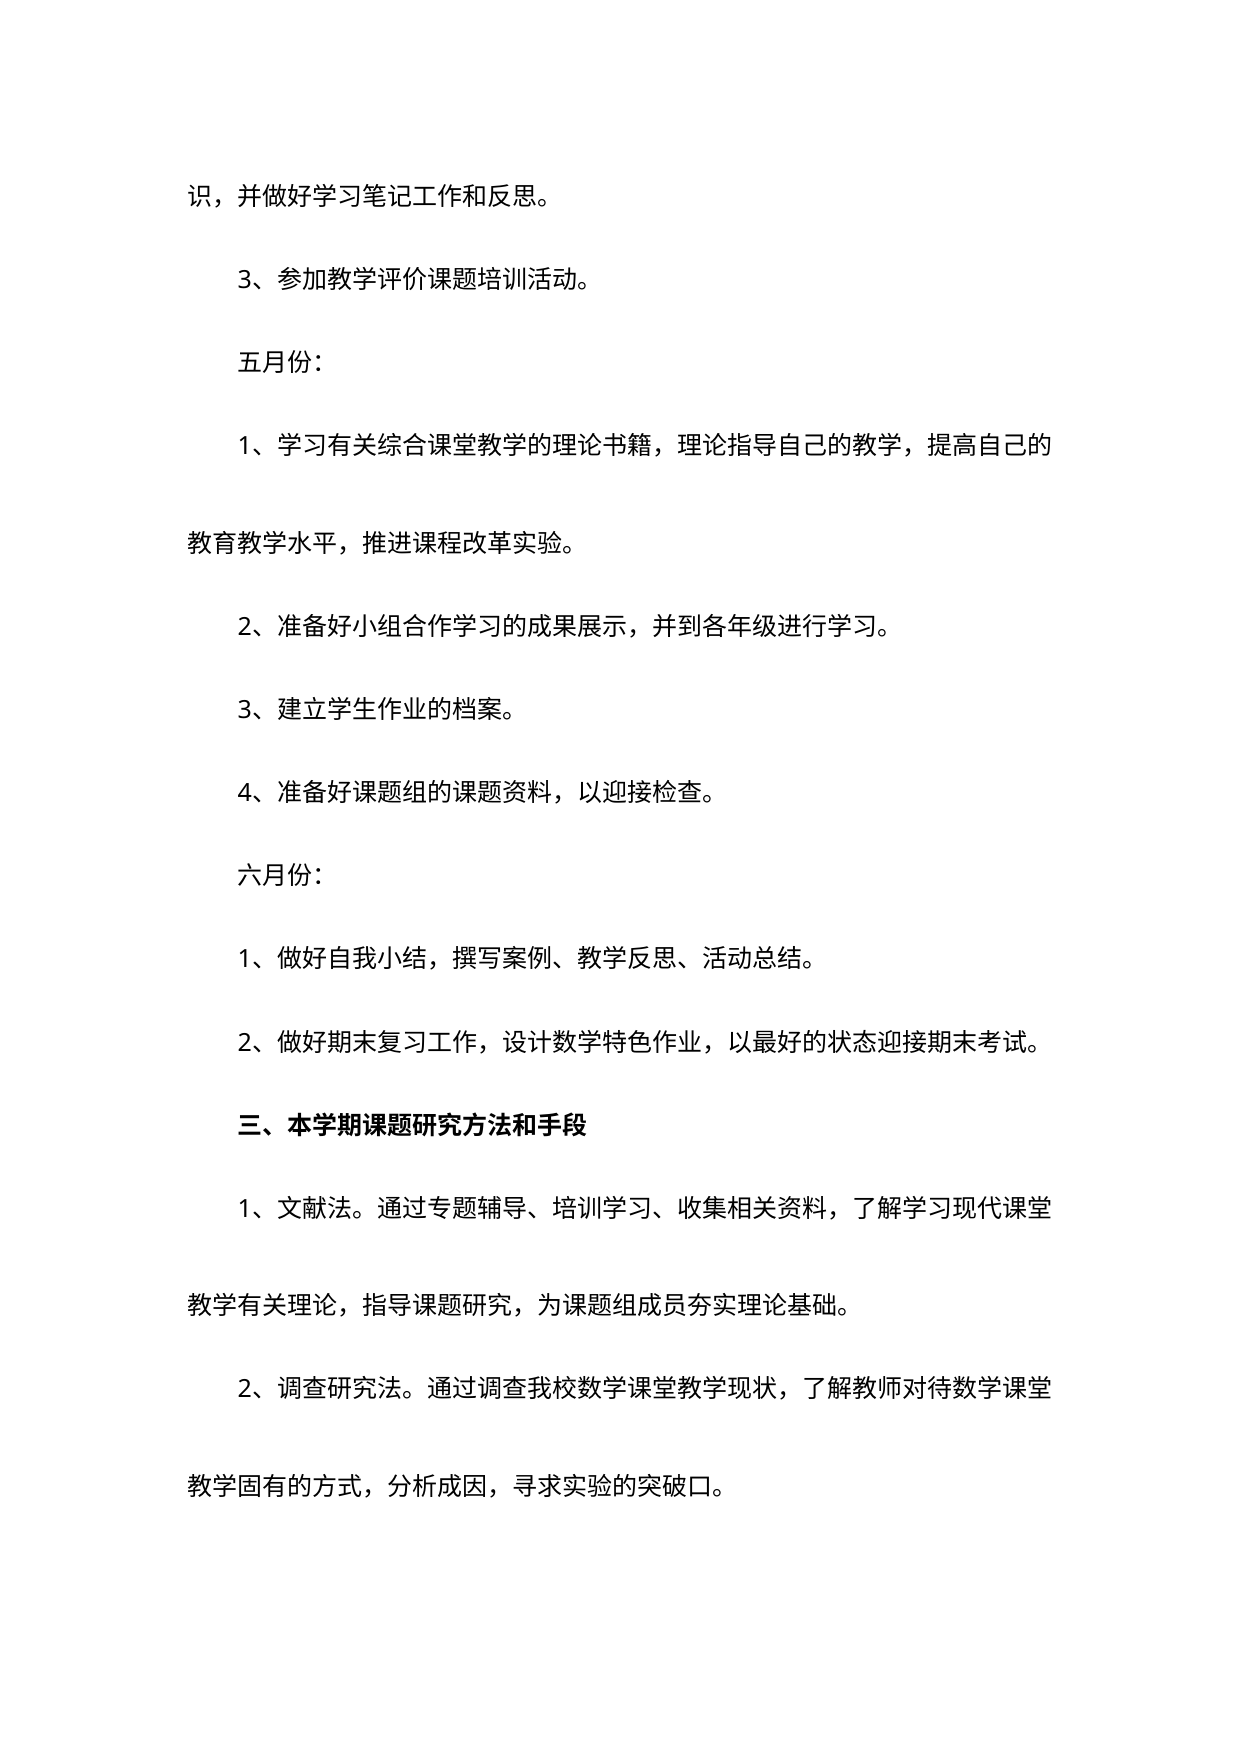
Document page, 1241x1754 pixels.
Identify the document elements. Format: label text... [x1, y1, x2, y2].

text 4、准备好课题组的课题资料，以迎接检查。 [187, 758, 1053, 823]
text 2、调查研究法。通过调查我校数学课堂教学现状，了解教师对待数学课堂教学固有的方式，分析成因，寻求实验的突破口。 [187, 1354, 1053, 1517]
text 2、做好期末复习工作，设计数学特色作业，以最好的状态迎接期末考试。 [187, 1008, 1053, 1073]
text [187, 162, 1053, 227]
text 三、本学期课题研究方法和手段 [187, 1091, 1053, 1156]
text 3、参加教学评价课题培训活动。 [187, 245, 1053, 310]
text 六月份： [187, 841, 1053, 906]
text 3、建立学生作业的档案。 [187, 675, 1053, 740]
text 1、文献法。通过专题辅导、培训学习、收集相关资料，了解学习现代课堂教学有关理论，指导课题研究，为课题组成员夯实理论基础。 [187, 1174, 1053, 1336]
text 五月份： [187, 328, 1053, 393]
text 1、做好自我小结，撰写案例、教学反思、活动总结。 [187, 924, 1053, 989]
text 2、准备好小组合作学习的成果展示，并到各年级进行学习。 [187, 592, 1053, 657]
text 1、学习有关综合课堂教学的理论书籍，理论指导自己的教学，提高自己的教育教学水平，推进课程改革实验。 [187, 411, 1053, 574]
